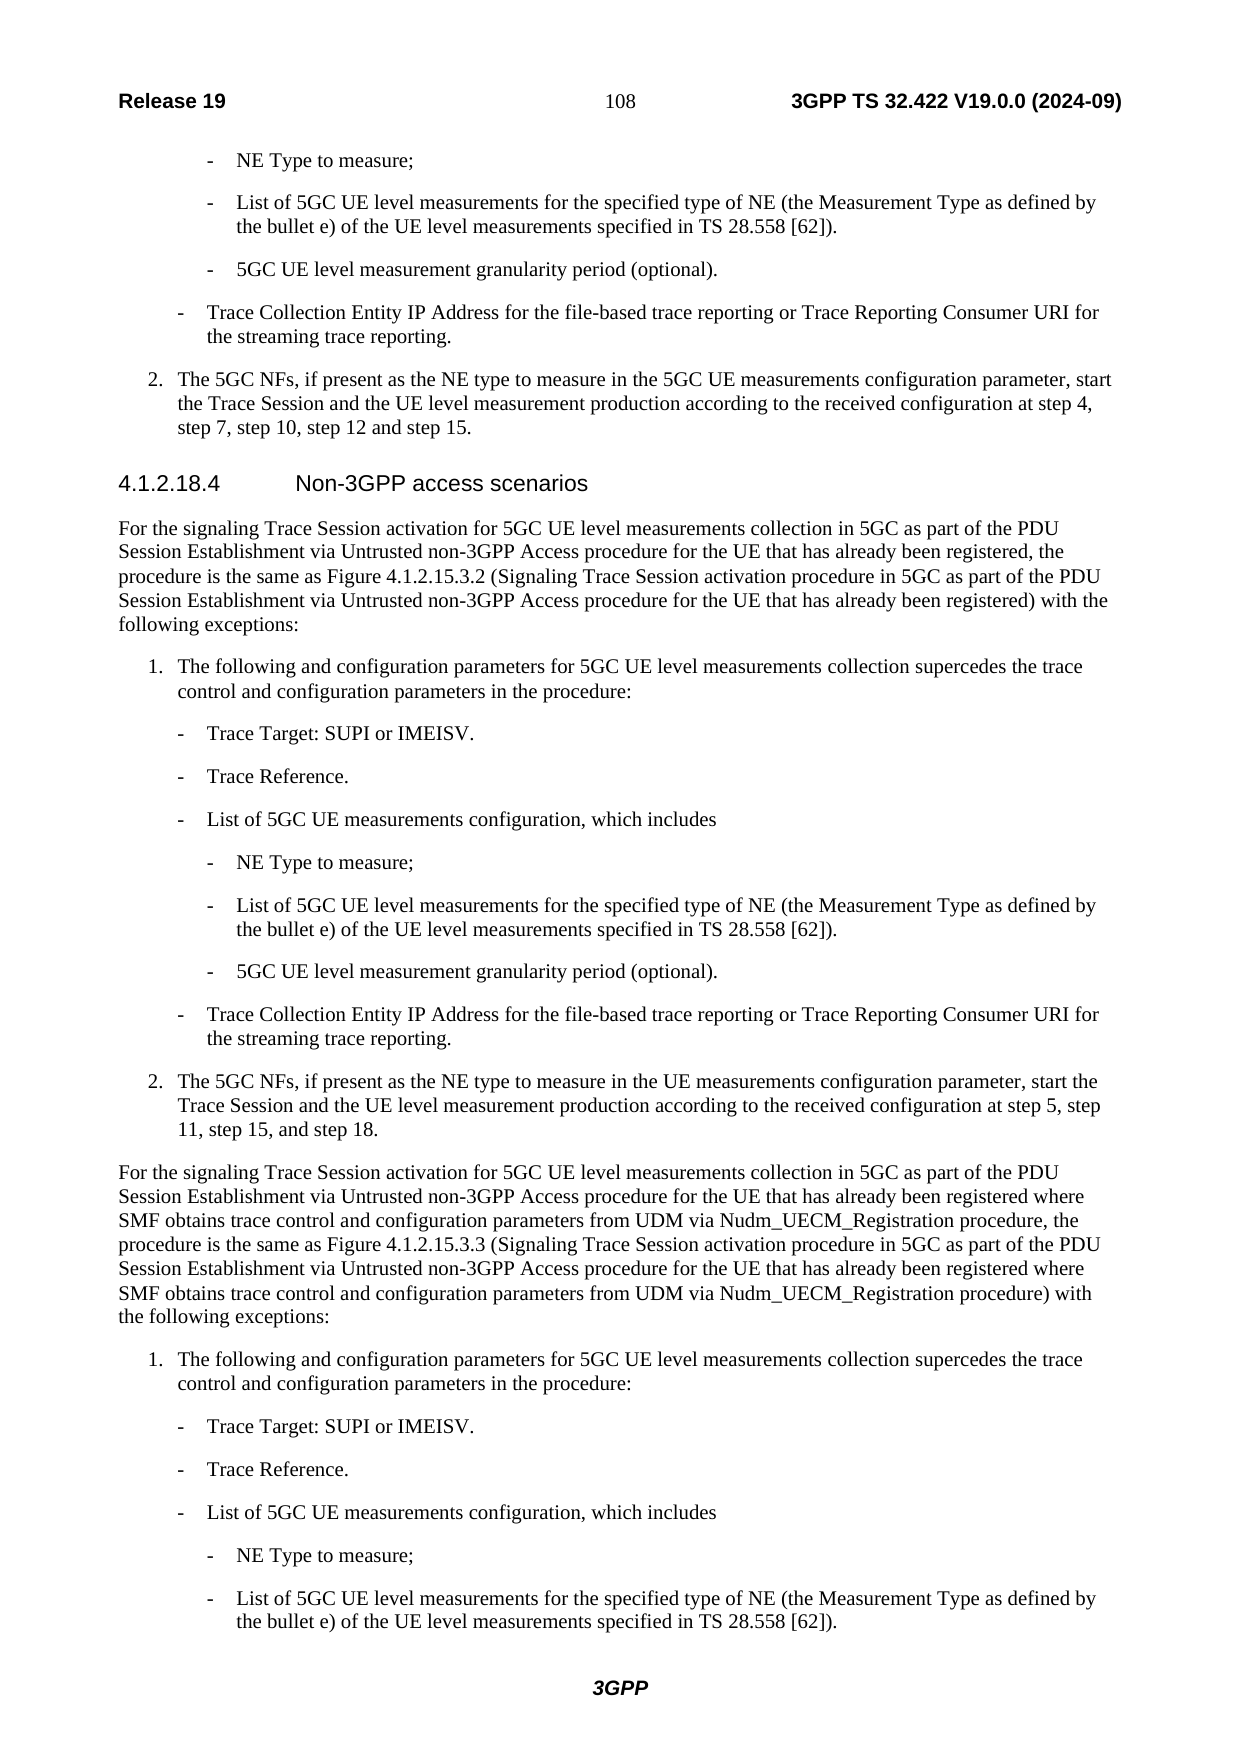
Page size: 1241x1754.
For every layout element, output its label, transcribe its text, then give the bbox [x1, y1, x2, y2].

text - Trace Collection Entity IP Address for the file-based trace reporting or Trace Reporting Consumer URI for the streaming trace reporting. [177, 300, 1122, 348]
text - List of 5GC UE level measurements for the specified type of NE (the Measurement Type as defined by the bullet e) of the UE level measurements specified in TS 28.558 [62]). [207, 190, 1122, 238]
text - 5GC UE level measurement granularity period (optional). [177, 257, 1122, 281]
text - NE Type to measure; [207, 147, 1122, 172]
text - List of 5GC UE level measurements for the specified type of NE (the Measurement Type as defined by the bullet e) of the UE level measurements specified in TS 28.558 [62]). [207, 1585, 1122, 1633]
text - List of 5GC UE measurements configuration, which includes [177, 807, 1122, 831]
text - List of 5GC UE level measurements for the specified type of NE (the Measurement Type as defined by the bullet e) of the UE level measurements specified in TS 28.558 [62]). [207, 893, 1122, 941]
text - 5GC UE level measurement granularity period (optional). [177, 959, 1122, 983]
text - Trace Reference. [177, 764, 1122, 788]
text - Trace Collection Entity IP Address for the file-based trace reporting or Trace Reporting Consumer URI for the streaming trace reporting. [177, 1002, 1122, 1050]
text - Trace Reference. [177, 1457, 1122, 1481]
text 1. The following and configuration parameters for 5GC UE level measurements collection supercedes the trace control and configuration parameters in the procedure: [148, 654, 1122, 703]
text 1. The following and configuration parameters for 5GC UE level measurements collection supercedes the trace control and configuration parameters in the procedure: [148, 1347, 1122, 1395]
text - NE Type to measure; [207, 1543, 1122, 1567]
text For the signaling Trace Session activation for 5GC UE level measurements collection in 5GC as part of the PDU Session Establishment via Untrusted non-3GPP Access procedure for the UE that has already been registered, the procedure is the same as Figure 4.1.2.15.3.2 (Signaling Trace Session activation procedure in 5GC as part of the PDU Session Establishment via Untrusted non-3GPP Access procedure for the UE that has already been registered) with the following exceptions: [118, 515, 1122, 636]
text 2. The 5GC NFs, if present as the NE type to measure in the UE measurements configuration parameter, start the Trace Session and the UE level measurement production according to the received configuration at step 5, step 11, step 15, and step 18. [148, 1069, 1122, 1141]
text For the signaling Trace Session activation for 5GC UE level measurements collection in 5GC as part of the PDU Session Establishment via Untrusted non-3GPP Access procedure for the UE that has already been registered where SMF obtains trace control and configuration parameters from UDM via Nudm_UECM_Registration procedure, the procedure is the same as Figure 4.1.2.15.3.3 (Signaling Trace Session activation procedure in 5GC as part of the PDU Session Establishment via Untrusted non-3GPP Access procedure for the UE that has already been registered where SMF obtains trace control and configuration parameters from UDM via Nudm_UECM_Registration procedure) with the following exceptions: [118, 1160, 1122, 1328]
text - List of 5GC UE measurements configuration, which includes [177, 1500, 1122, 1524]
text - Trace Target: SUPI or IMEISV. [177, 1414, 1122, 1438]
subtitle 4.1.2.18.4 Non-3GPP access scenarios [118, 470, 1122, 497]
text 2. The 5GC NFs, if present as the NE type to measure in the 5GC UE measurements configuration parameter, start the Trace Session and the UE level measurement production according to the received configuration at step 4, step 7, step 10, step 12 and step 15. [148, 367, 1122, 439]
text - NE Type to measure; [207, 850, 1122, 874]
text - Trace Target: SUPI or IMEISV. [177, 721, 1122, 745]
